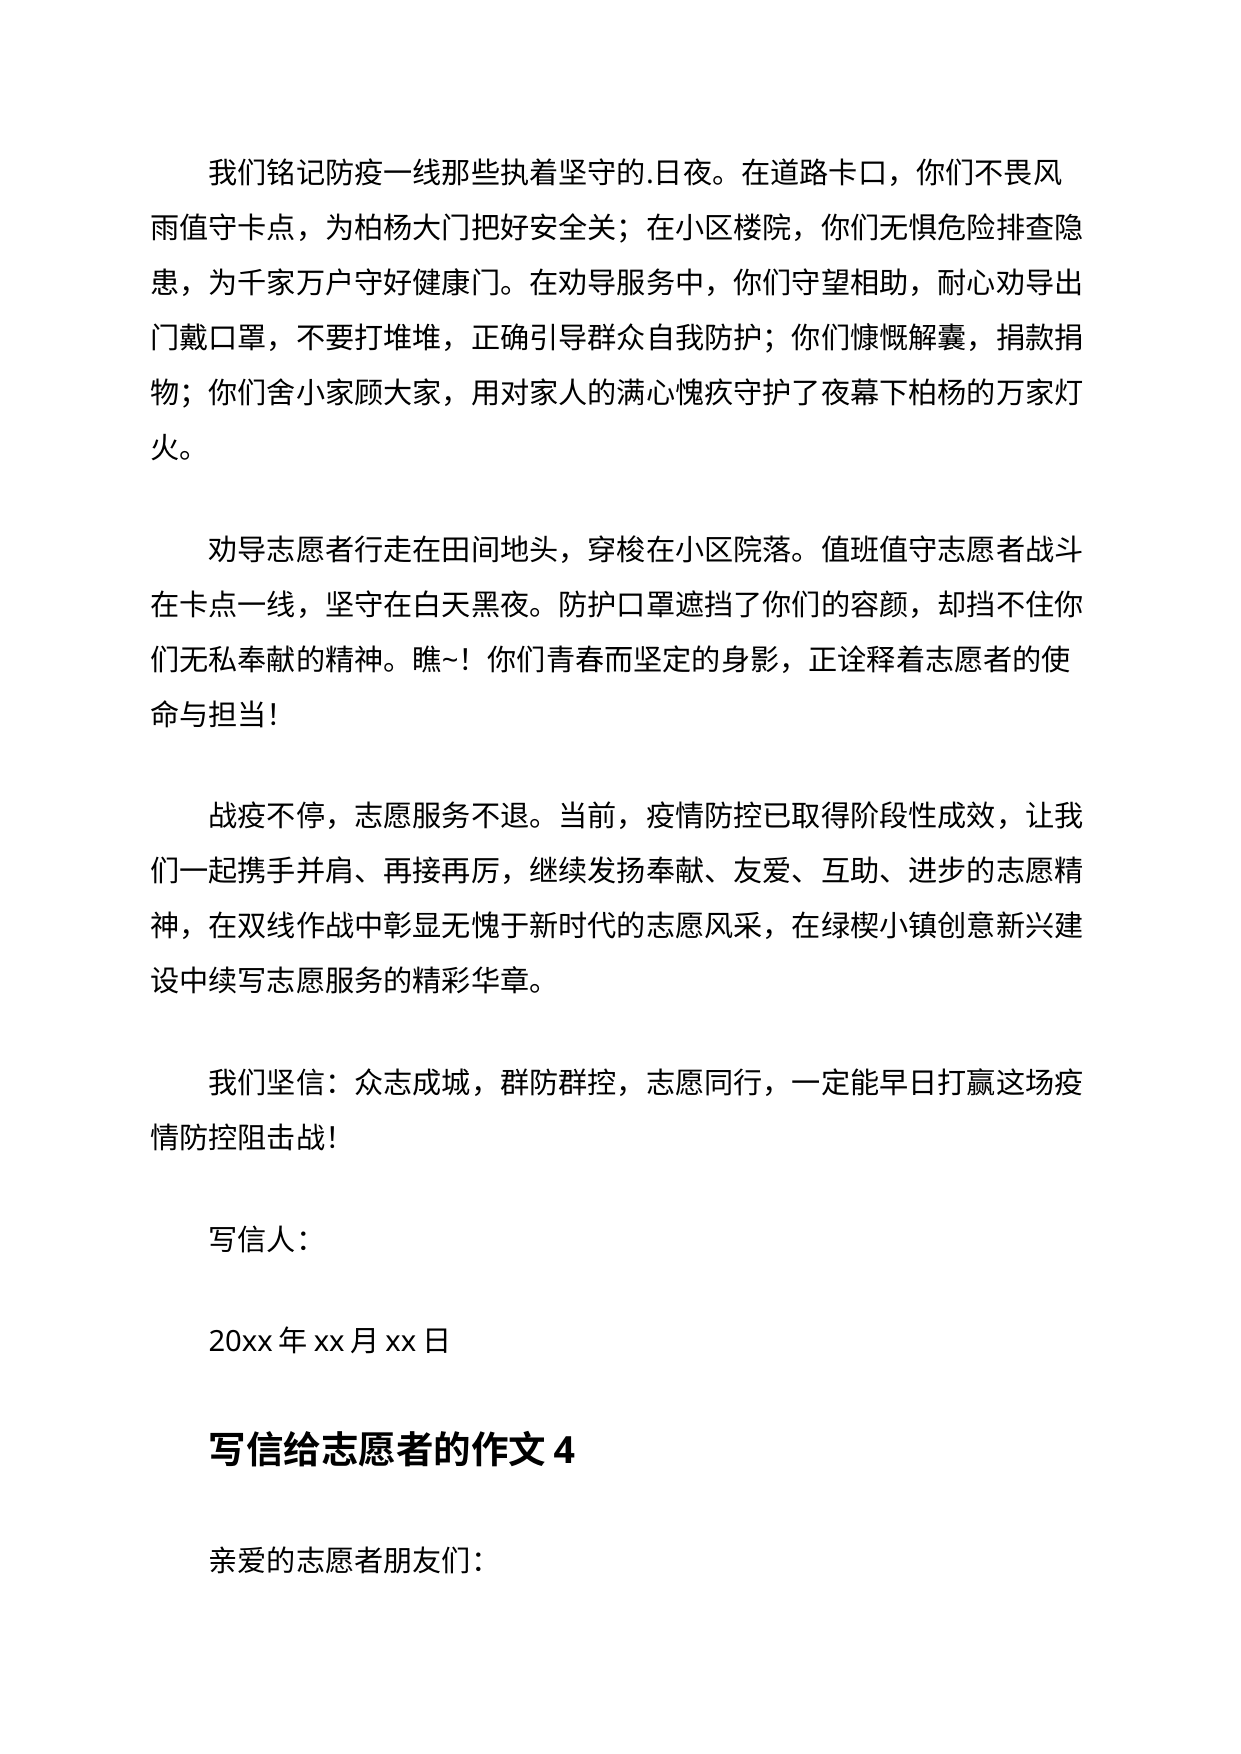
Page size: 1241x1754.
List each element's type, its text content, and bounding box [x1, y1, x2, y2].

text 20xx年xx月xx日 [150, 1318, 1090, 1360]
text 我们坚信：众志成城，群防群控，志愿同行，一定能早日打赢这场疫情防控阻击战！ [150, 1059, 1090, 1157]
text 劝导志愿者行走在田间地头，穿梭在小区院落。值班值守志愿者战斗在卡点一线，坚守在白天黑夜。防护口罩遮挡了你们的容颜，却挡不住你们无私奉献的精神。瞧~！你们青春而坚定的身影，正诠释着志愿者的使命与担当！ [150, 526, 1090, 733]
text 战疫不停，志愿服务不退。当前，疫情防控已取得阶段性成效，让我们一起携手并肩、再接再厉，继续发扬奉献、友爱、互助、进步的志愿精神，在双线作战中彰显无愧于新时代的志愿风采，在绿楔小镇创意新兴建设中续写志愿服务的精彩华章。 [150, 793, 1090, 1000]
text 亲爱的志愿者朋友们： [150, 1537, 1090, 1580]
text 写信给志愿者的作文4 [150, 1420, 1090, 1474]
text 写信人： [150, 1216, 1090, 1258]
text 我们铭记防疫一线那些执着坚守的.日夜。在道路卡口，你们不畏风雨值守卡点，为柏杨大门把好安全关；在小区楼院，你们无惧危险排查隐患，为千家万户守好健康门。在劝导服务中，你们守望相助，耐心劝导出门戴口罩，不要打堆堆，正确引导群众自我防护；你们慷慨解囊，捐款捐物；你们舍小家顾大家，用对家人的满心愧疚守护了夜幕下柏杨的万家灯火。 [150, 150, 1090, 467]
